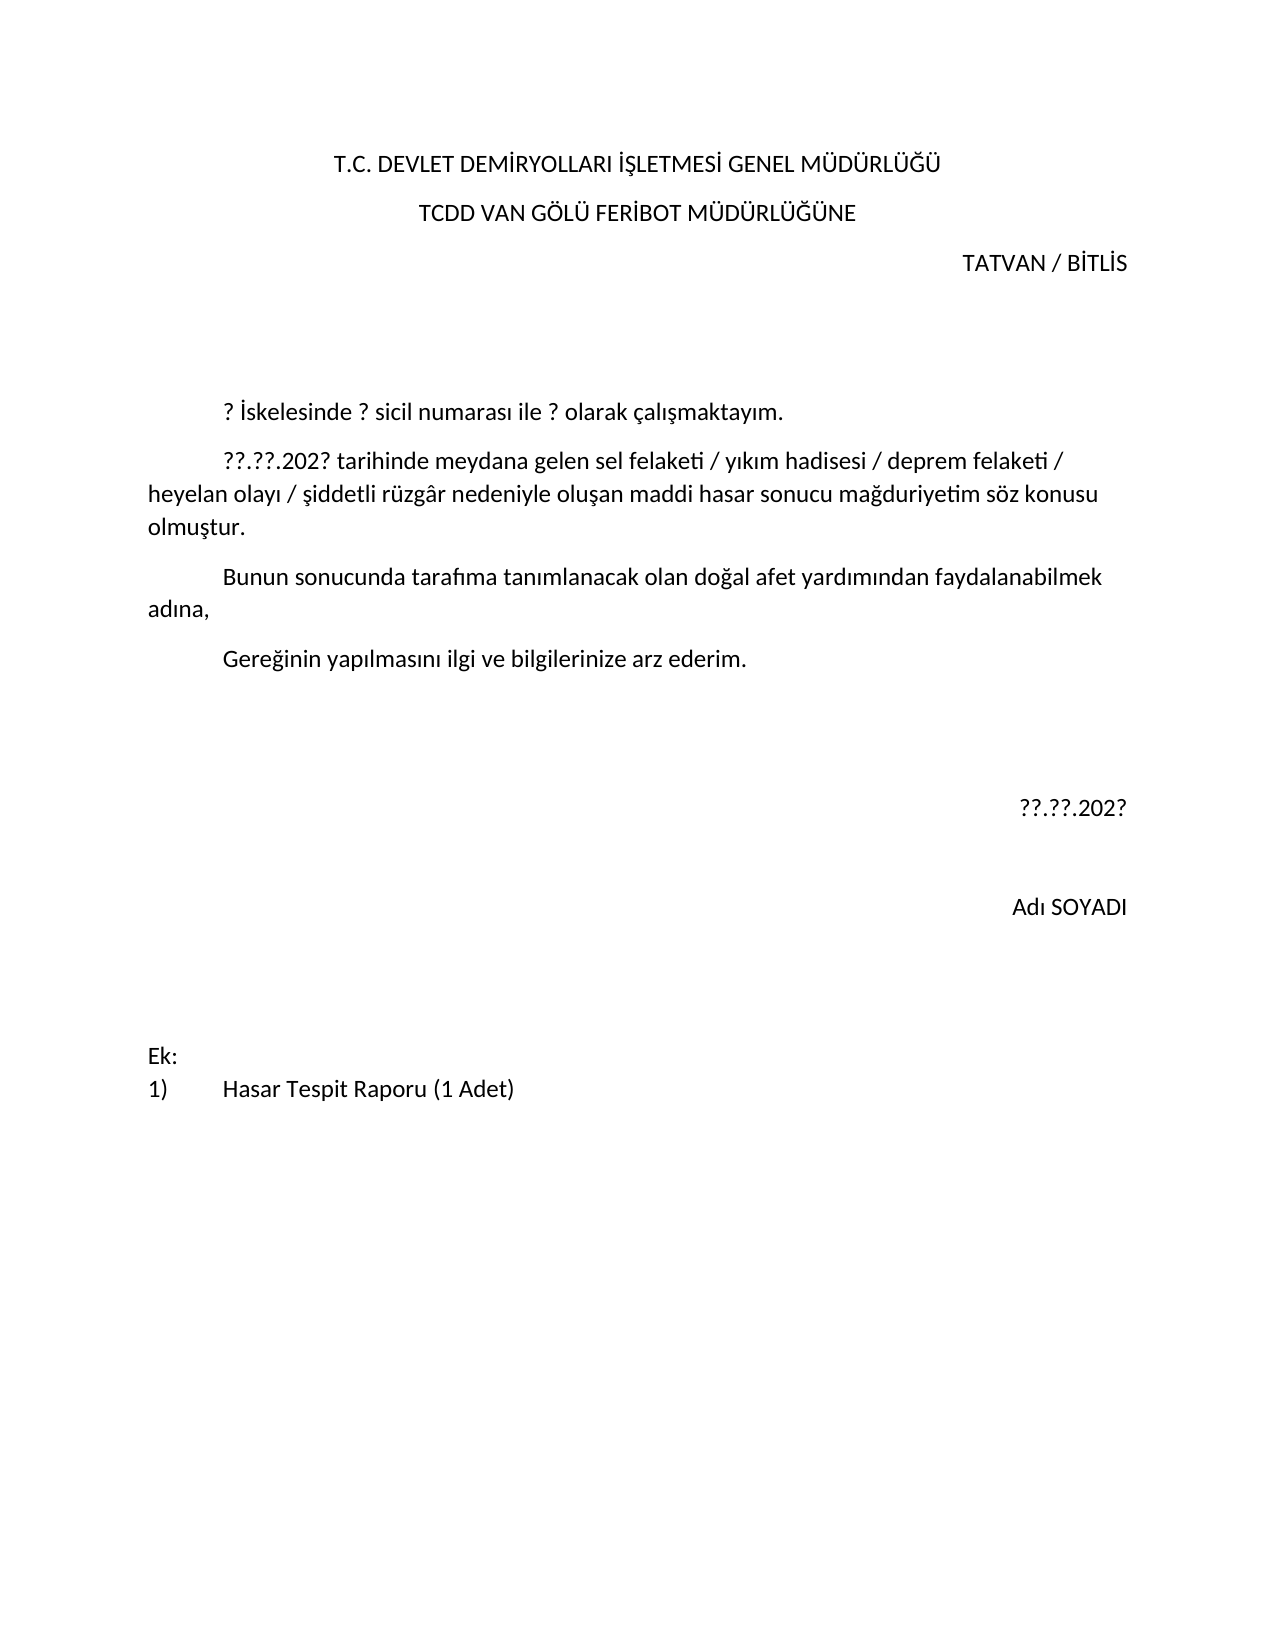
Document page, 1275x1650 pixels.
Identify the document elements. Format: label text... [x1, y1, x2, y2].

text Bunun sonucunda tarafıma tanımlanacak olan doğal afet yardımından faydalanabilmek adına, [148, 561, 1127, 624]
text ??.??.202? [148, 792, 1127, 822]
text 1) Hasar Tespit Raporu (1 Adet) [148, 1073, 1127, 1103]
text TCDD VAN GÖLÜ FERİBOT MÜDÜRLÜĞÜNE [148, 197, 1127, 228]
text Ek: [148, 1040, 1127, 1070]
text TATVAN / BİTLİS [148, 247, 1127, 277]
text ? İskelesinde ? sicil numarası ile ? olarak çalışmaktayım. [148, 396, 1127, 426]
text T.C. DEVLET DEMİRYOLLARI İŞLETMESİ GENEL MÜDÜRLÜĞÜ [148, 148, 1127, 178]
text Adı SOYADI [148, 891, 1127, 922]
text ??.??.202? tarihinde meydana gelen sel felaketi / yıkım hadisesi / deprem felaketi / heyelan olayı / şiddetli rüzgâr nedeniyle oluşan maddi hasar sonucu mağduriyetim söz konusu olmuştur. [148, 445, 1127, 542]
text Gereğinin yapılmasını ilgi ve bilgilerinize arz ederim. [148, 643, 1127, 674]
